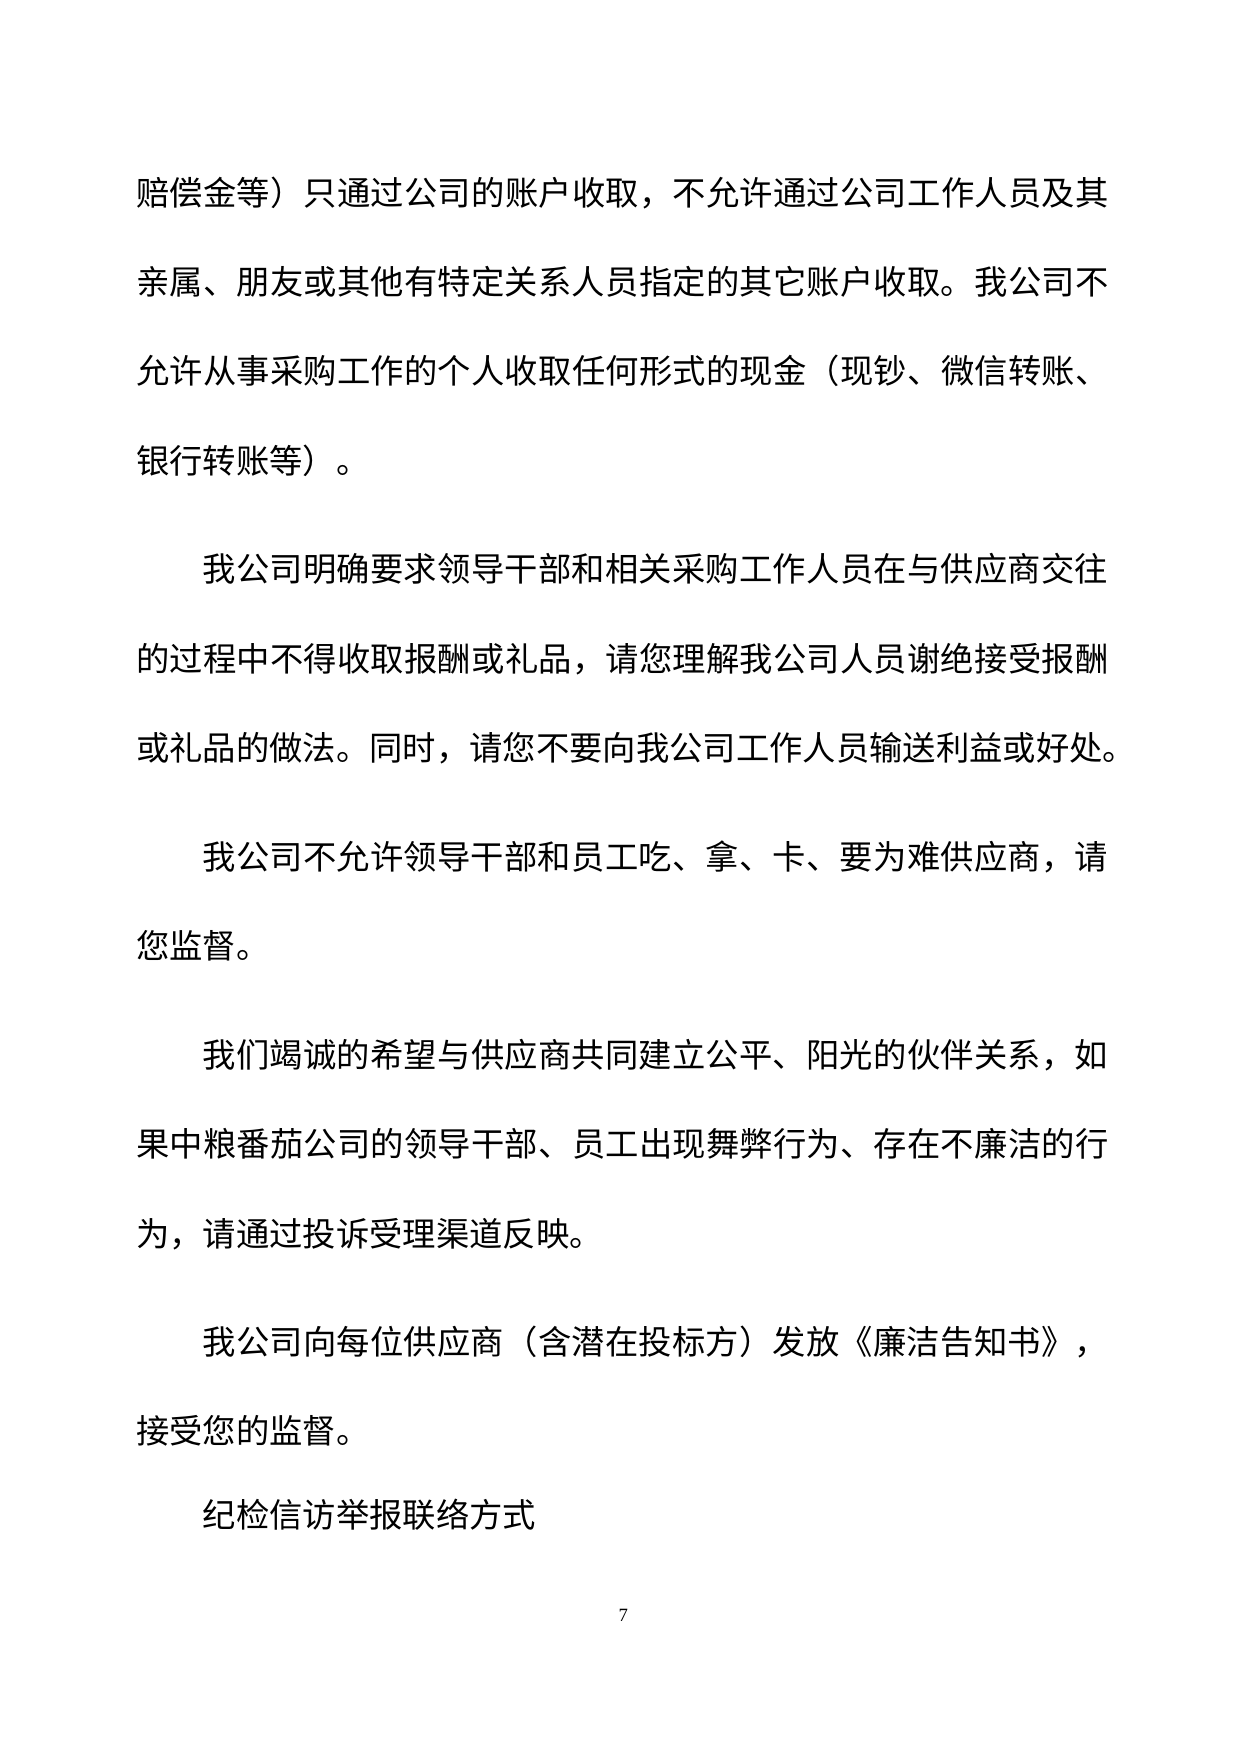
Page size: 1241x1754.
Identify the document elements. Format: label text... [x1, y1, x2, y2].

text 我公司向每位供应商（含潜在投标方）发放《廉洁告知书》，接受您的监督。 [136, 1310, 1110, 1459]
text 我们竭诚的希望与供应商共同建立公平、阳光的伙伴关系，如果中粮番茄公司的领导干部、员工出现舞弊行为、存在不廉洁的行为，请通过投诉受理渠道反映。 [136, 1023, 1110, 1261]
text 我公司明确要求领导干部和相关采购工作人员在与供应商交往的过程中不得收取报酬或礼品，请您理解我公司人员谢绝接受报酬或礼品的做法。同时，请您不要向我公司工作人员输送利益或好处。 [136, 537, 1110, 776]
text 我公司不允许领导干部和员工吃、拿、卡、要为难供应商，请您监督。 [136, 825, 1110, 974]
text 纪检信访举报联络方式 [136, 1483, 1110, 1543]
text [136, 161, 1110, 488]
